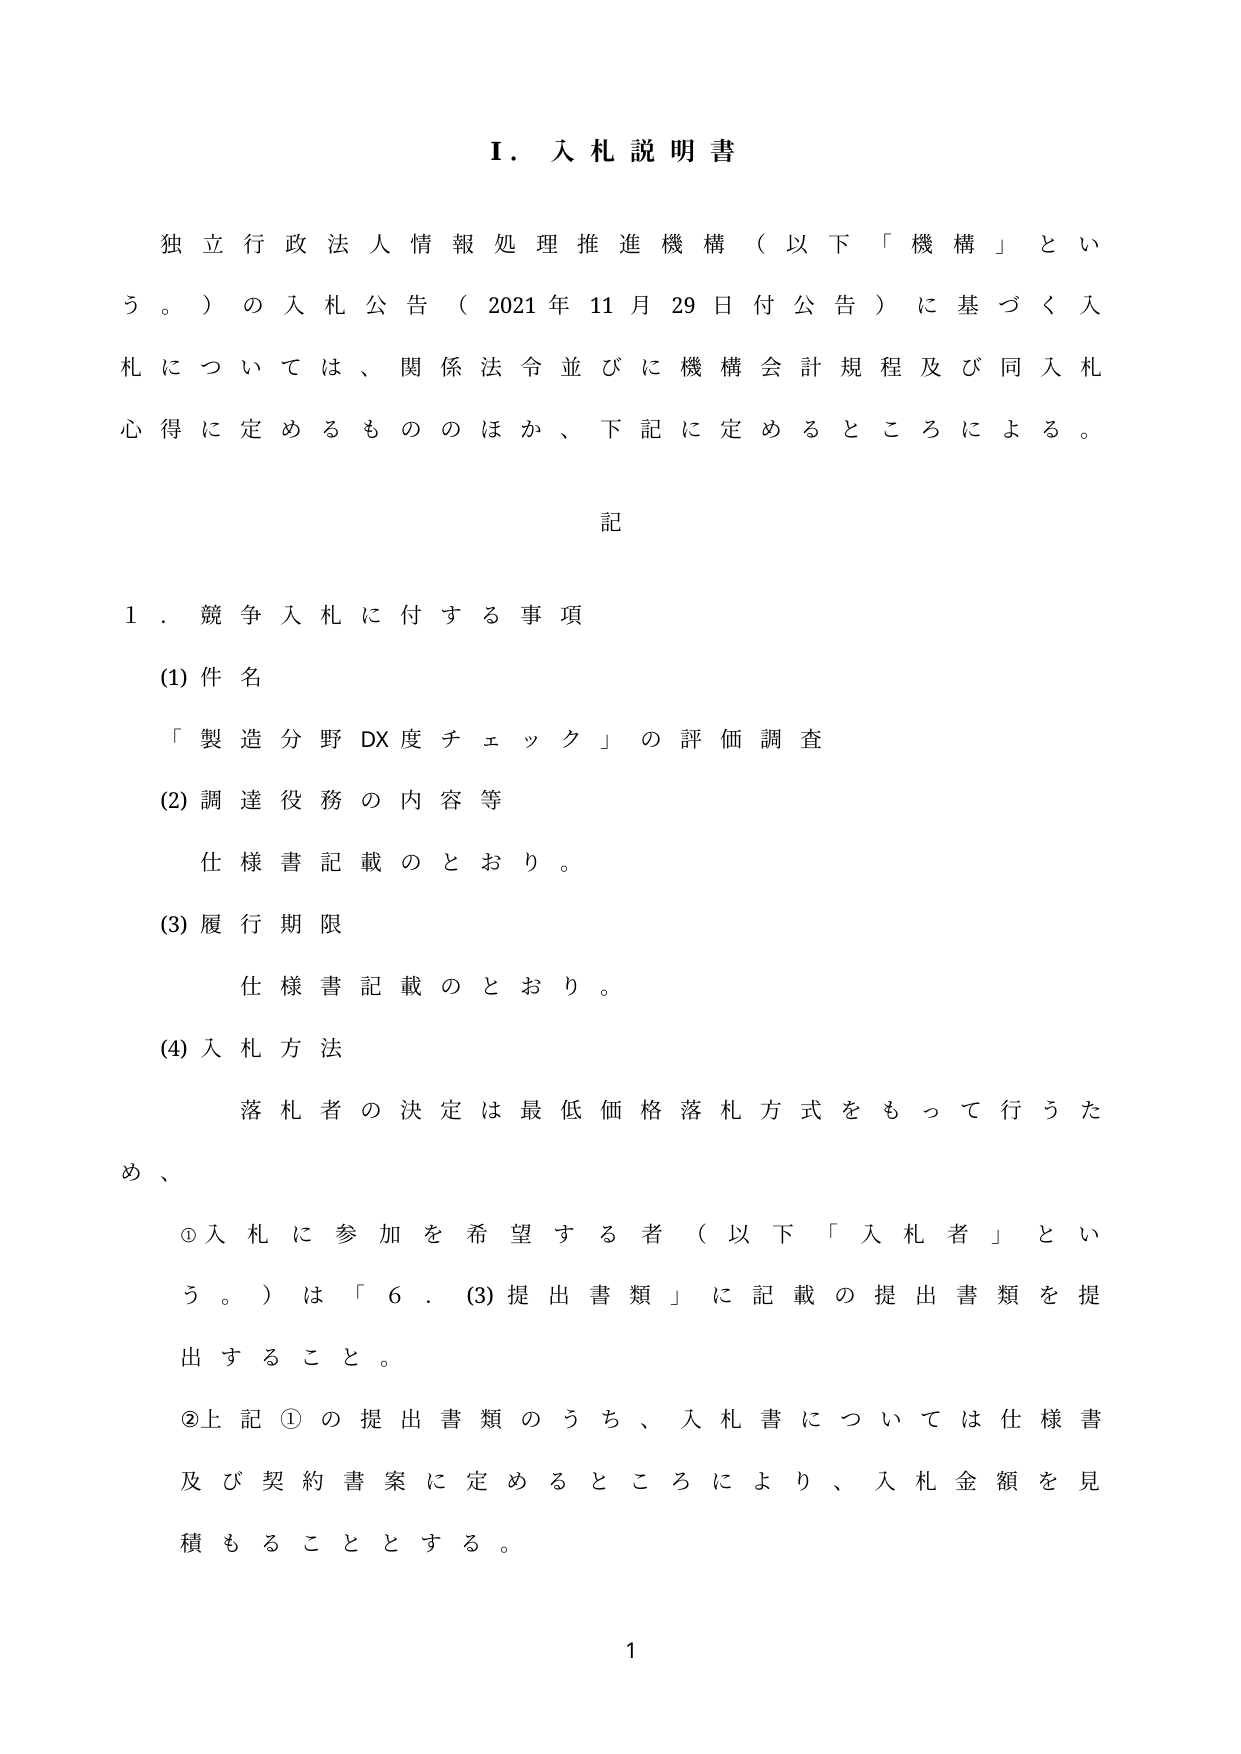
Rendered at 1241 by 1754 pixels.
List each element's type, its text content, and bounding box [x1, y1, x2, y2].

text 仕様書記載のとおり。 [120, 954, 1120, 1016]
text ①入札に参加を希望する者（以下「入札者」という。）は「６．(3)提出書類」に記載の提出書類を提出すること。 [161, 1202, 1120, 1387]
text 独立行政法人情報処理推進機構（以下「機構」という。）の入札公告（2021年11月29日付公告）に基づく入札については、関係法令並びに機構会計規程及び同入札心得に定めるもののほか、下記に定めるところによる。 [120, 212, 1120, 459]
text 記 [120, 490, 1120, 552]
text 仕様書記載のとおり。 [120, 830, 1120, 892]
text (3) 履行期限 [120, 892, 1120, 954]
text Ⅰ．入札説明書 [120, 119, 1120, 181]
text (1) 件名 [120, 645, 1120, 707]
text 落札者の決定は最低価格落札方式をもって行うため、 [120, 1078, 1120, 1202]
text ②上記①の提出書類のうち、入札書については仕様書及び契約書案に定めるところにより、入札金額を見積もることとする。 [160, 1387, 1120, 1573]
text １．競争入札に付する事項 [120, 583, 1120, 645]
text (2) 調達役務の内容等 [120, 768, 1120, 830]
text 「製造分野DX度チェック」の評価調査 [120, 707, 1120, 768]
text (4) 入札方法 [120, 1016, 1120, 1078]
